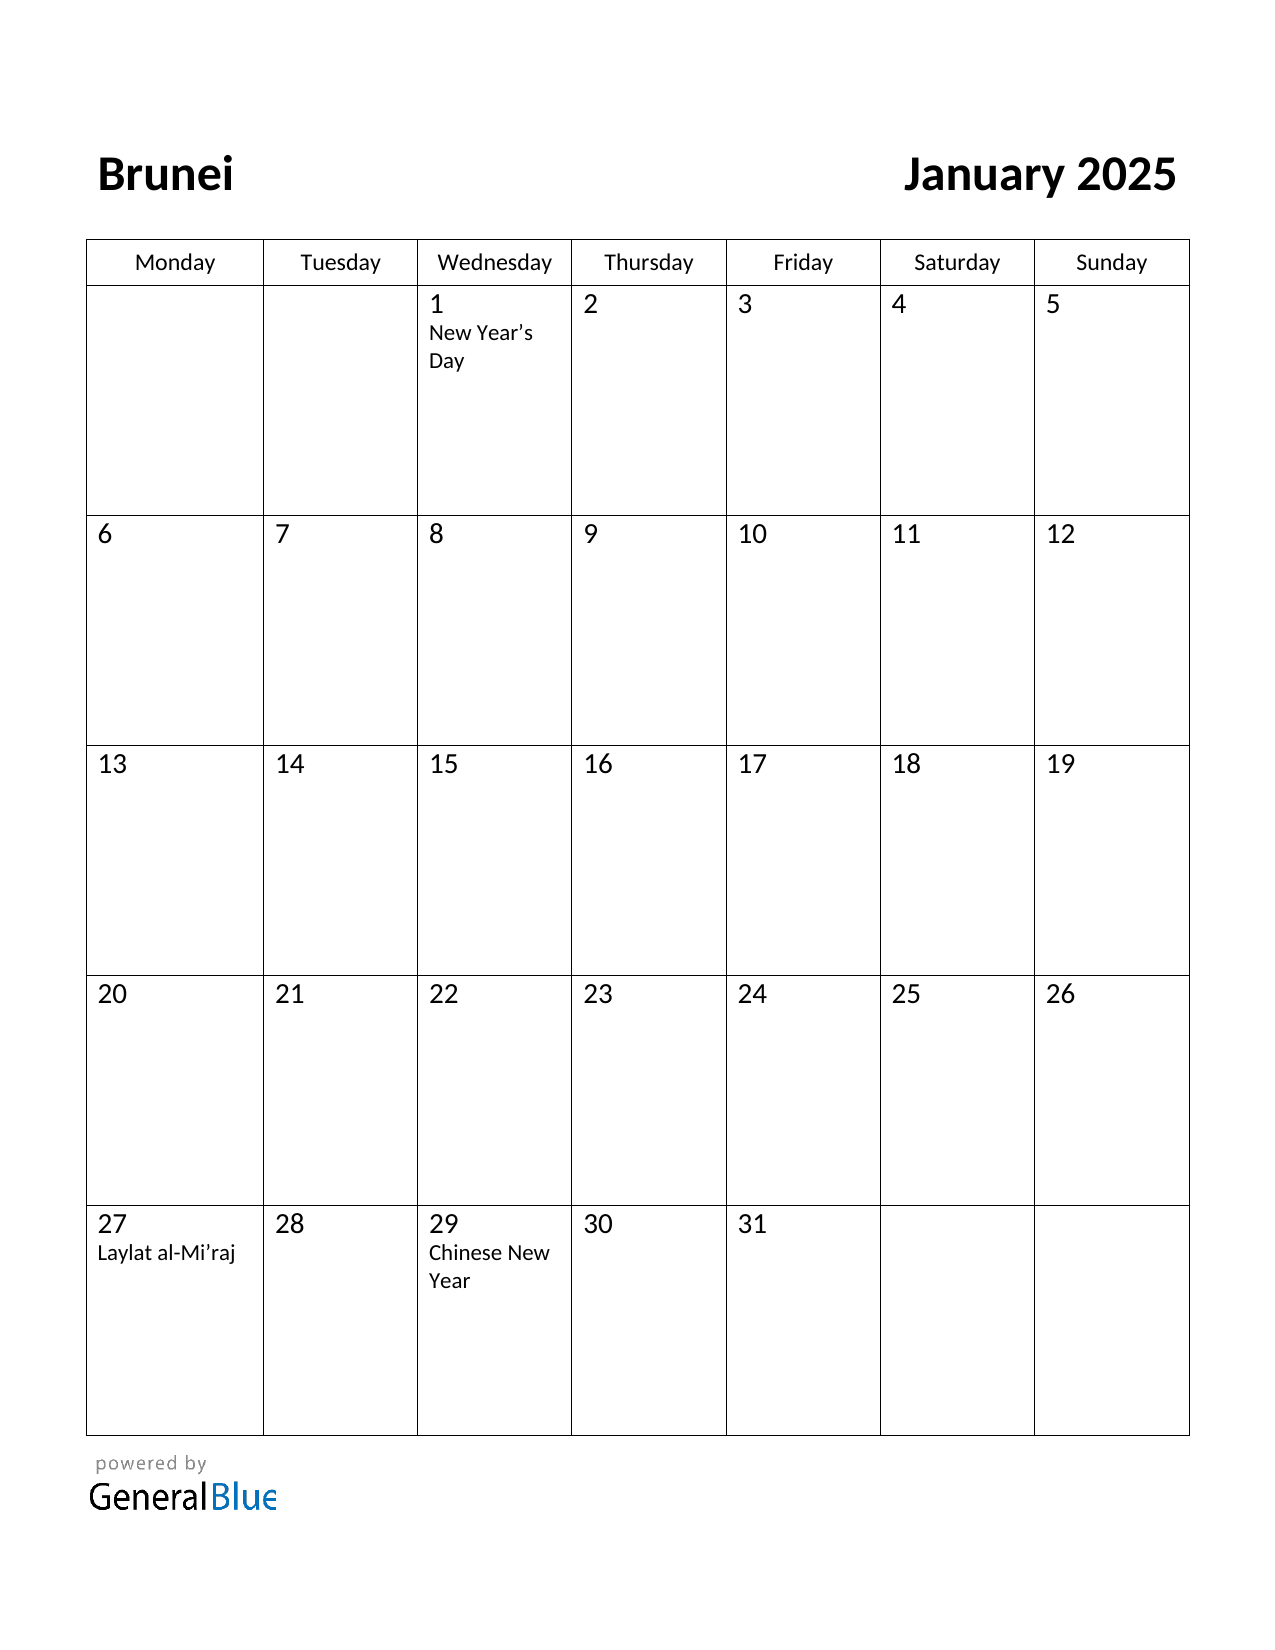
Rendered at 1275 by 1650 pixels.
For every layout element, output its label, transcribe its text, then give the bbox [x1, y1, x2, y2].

table_cell 6 [87, 516, 263, 548]
table_cell 16 [572, 746, 726, 778]
table_cell 31 [727, 1206, 880, 1238]
table_cell 4 [881, 286, 1034, 318]
table_cell 12 [1035, 516, 1189, 548]
table_cell [572, 778, 726, 974]
table_cell [1035, 548, 1189, 744]
table_header Brunei [86, 105, 572, 239]
table_cell 1 [418, 286, 571, 318]
table_cell 7 [264, 516, 417, 548]
table_cell [264, 778, 417, 974]
table_cell 26 [1035, 976, 1189, 1008]
table_cell [881, 1206, 1034, 1238]
table_cell [418, 778, 571, 974]
table_cell 20 [87, 976, 263, 1008]
table_cell Saturday [881, 240, 1034, 284]
table_cell [264, 286, 417, 318]
table_cell [87, 778, 263, 974]
table_cell 25 [881, 976, 1034, 1008]
table_cell 24 [727, 976, 880, 1008]
table_cell Laylat al-Mi’raj [87, 1238, 263, 1434]
table_cell [86, 1436, 1189, 1534]
table_cell Thursday [572, 240, 726, 284]
table_cell [264, 1238, 417, 1434]
table_cell 13 [87, 746, 263, 778]
table_cell 15 [418, 746, 571, 778]
table_cell 21 [264, 976, 417, 1008]
table_cell New Year’s Day [418, 318, 571, 514]
table_cell Tuesday [264, 240, 417, 284]
table_cell [87, 286, 263, 318]
table_cell [727, 318, 880, 514]
table_cell [418, 1008, 571, 1204]
table_cell [1035, 1238, 1189, 1434]
table_cell [572, 1008, 726, 1204]
table_cell [418, 548, 571, 744]
table_cell [1035, 1008, 1189, 1204]
table_cell 8 [418, 516, 571, 548]
table_cell [727, 778, 880, 974]
table_header January 2025 [572, 105, 1189, 239]
table_cell [1035, 318, 1189, 514]
table_cell [264, 548, 417, 744]
table_cell [881, 548, 1034, 744]
table_cell 23 [572, 976, 726, 1008]
table_cell [572, 548, 726, 744]
table_cell [881, 778, 1034, 974]
table_cell 2 [572, 286, 726, 318]
table_cell [87, 318, 263, 514]
table_cell 22 [418, 976, 571, 1008]
table_cell [1035, 1206, 1189, 1238]
table_cell 14 [264, 746, 417, 778]
table_cell 18 [881, 746, 1034, 778]
table_cell 9 [572, 516, 726, 548]
table_cell [572, 318, 726, 514]
table_cell 10 [727, 516, 880, 548]
table_cell 11 [881, 516, 1034, 548]
table_cell [727, 1238, 880, 1434]
table_cell [264, 1008, 417, 1204]
table_cell Chinese New Year [418, 1238, 571, 1434]
table_cell [727, 1008, 880, 1204]
table_cell 5 [1035, 286, 1189, 318]
table_cell Friday [727, 240, 880, 284]
table_cell [881, 318, 1034, 514]
table_cell 30 [572, 1206, 726, 1238]
table_cell 27 [87, 1206, 263, 1238]
table_cell [264, 318, 417, 514]
table_cell [87, 548, 263, 744]
table_cell [881, 1008, 1034, 1204]
table_cell Wednesday [418, 240, 571, 284]
table_cell [87, 1008, 263, 1204]
table_cell [727, 548, 880, 744]
table_cell [881, 1238, 1034, 1434]
table_cell Monday [87, 240, 263, 284]
table_cell 19 [1035, 746, 1189, 778]
table_cell [1035, 778, 1189, 974]
table_cell 29 [418, 1206, 571, 1238]
table_cell 3 [727, 286, 880, 318]
table_cell Sunday [1035, 240, 1189, 284]
table_cell 28 [264, 1206, 417, 1238]
table_cell [572, 1238, 726, 1434]
picture [88, 1452, 276, 1515]
table_cell 17 [727, 746, 880, 778]
